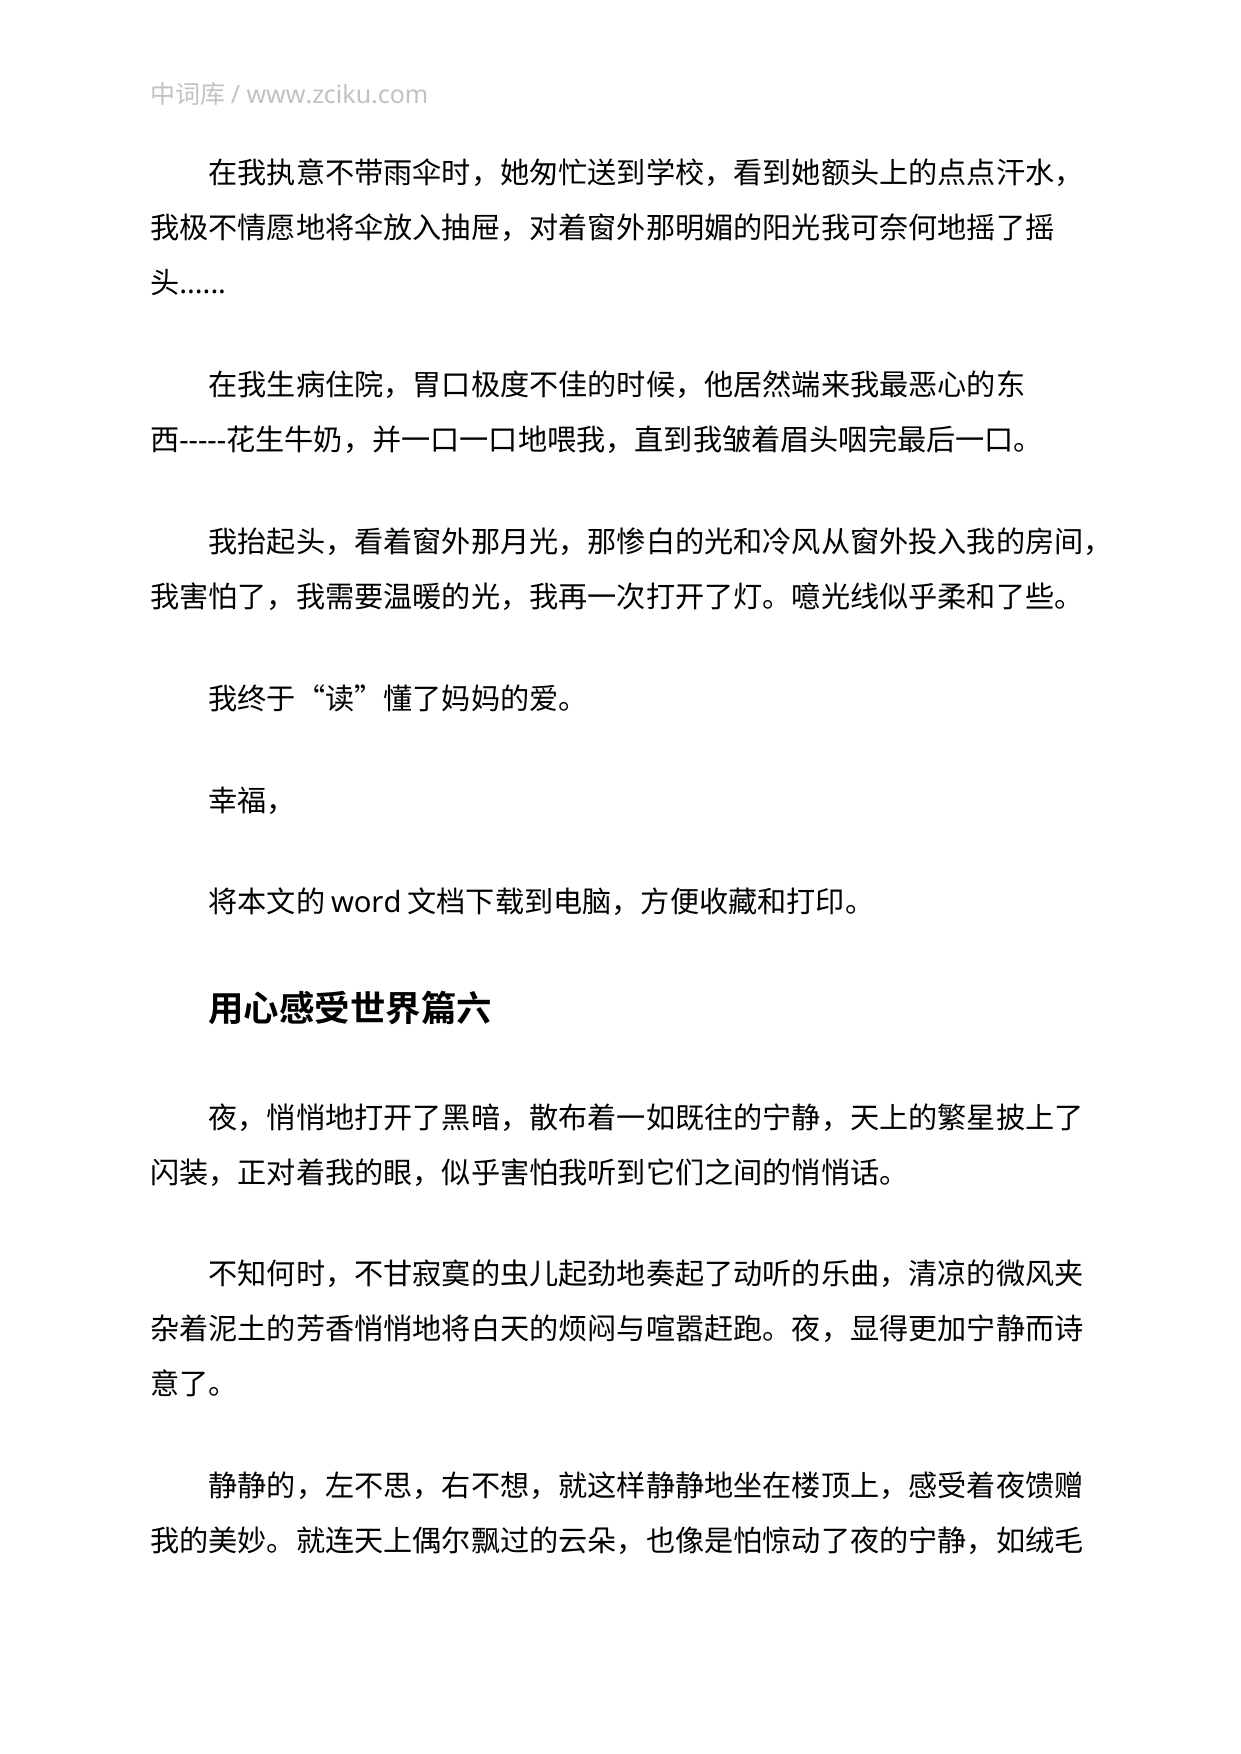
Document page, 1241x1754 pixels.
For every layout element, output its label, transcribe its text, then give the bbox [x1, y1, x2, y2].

text 幸福， [150, 777, 1090, 819]
text 我终于“读”懂了妈妈的爱。 [150, 675, 1090, 718]
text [150, 1462, 1090, 1560]
text 用心感受世界篇六 [150, 981, 1090, 1032]
text 夜，悄悄地打开了黑暗，散布着一如既往的宁静，天上的繁星披上了闪装，正对着我的眼，似乎害怕我听到它们之间的悄悄话。 [150, 1094, 1090, 1191]
text 在我执意不带雨伞时，她匆忙送到学校，看到她额头上的点点汗水，我极不情愿地将伞放入抽屉，对着窗外那明媚的阳光我可奈何地摇了摇头...... [150, 150, 1090, 302]
text 在我生病住院，胃口极度不佳的时候，他居然端来我最恶心的东西-----花生牛奶，并一口一口地喂我，直到我皱着眉头咽完最后一口。 [150, 362, 1090, 459]
text 我抬起头，看着窗外那月光，那惨白的光和冷风从窗外投入我的房间，我害怕了，我需要温暖的光，我再一次打开了灯。噫光线似乎柔和了些。 [150, 519, 1090, 616]
text 不知何时，不甘寂寞的虫儿起劲地奏起了动听的乐曲，清凉的微风夹杂着泥土的芳香悄悄地将白天的烦闷与喧嚣赶跑。夜，显得更加宁静而诗意了。 [150, 1251, 1090, 1403]
text 将本文的word文档下载到电脑，方便收藏和打印。 [150, 879, 1090, 921]
